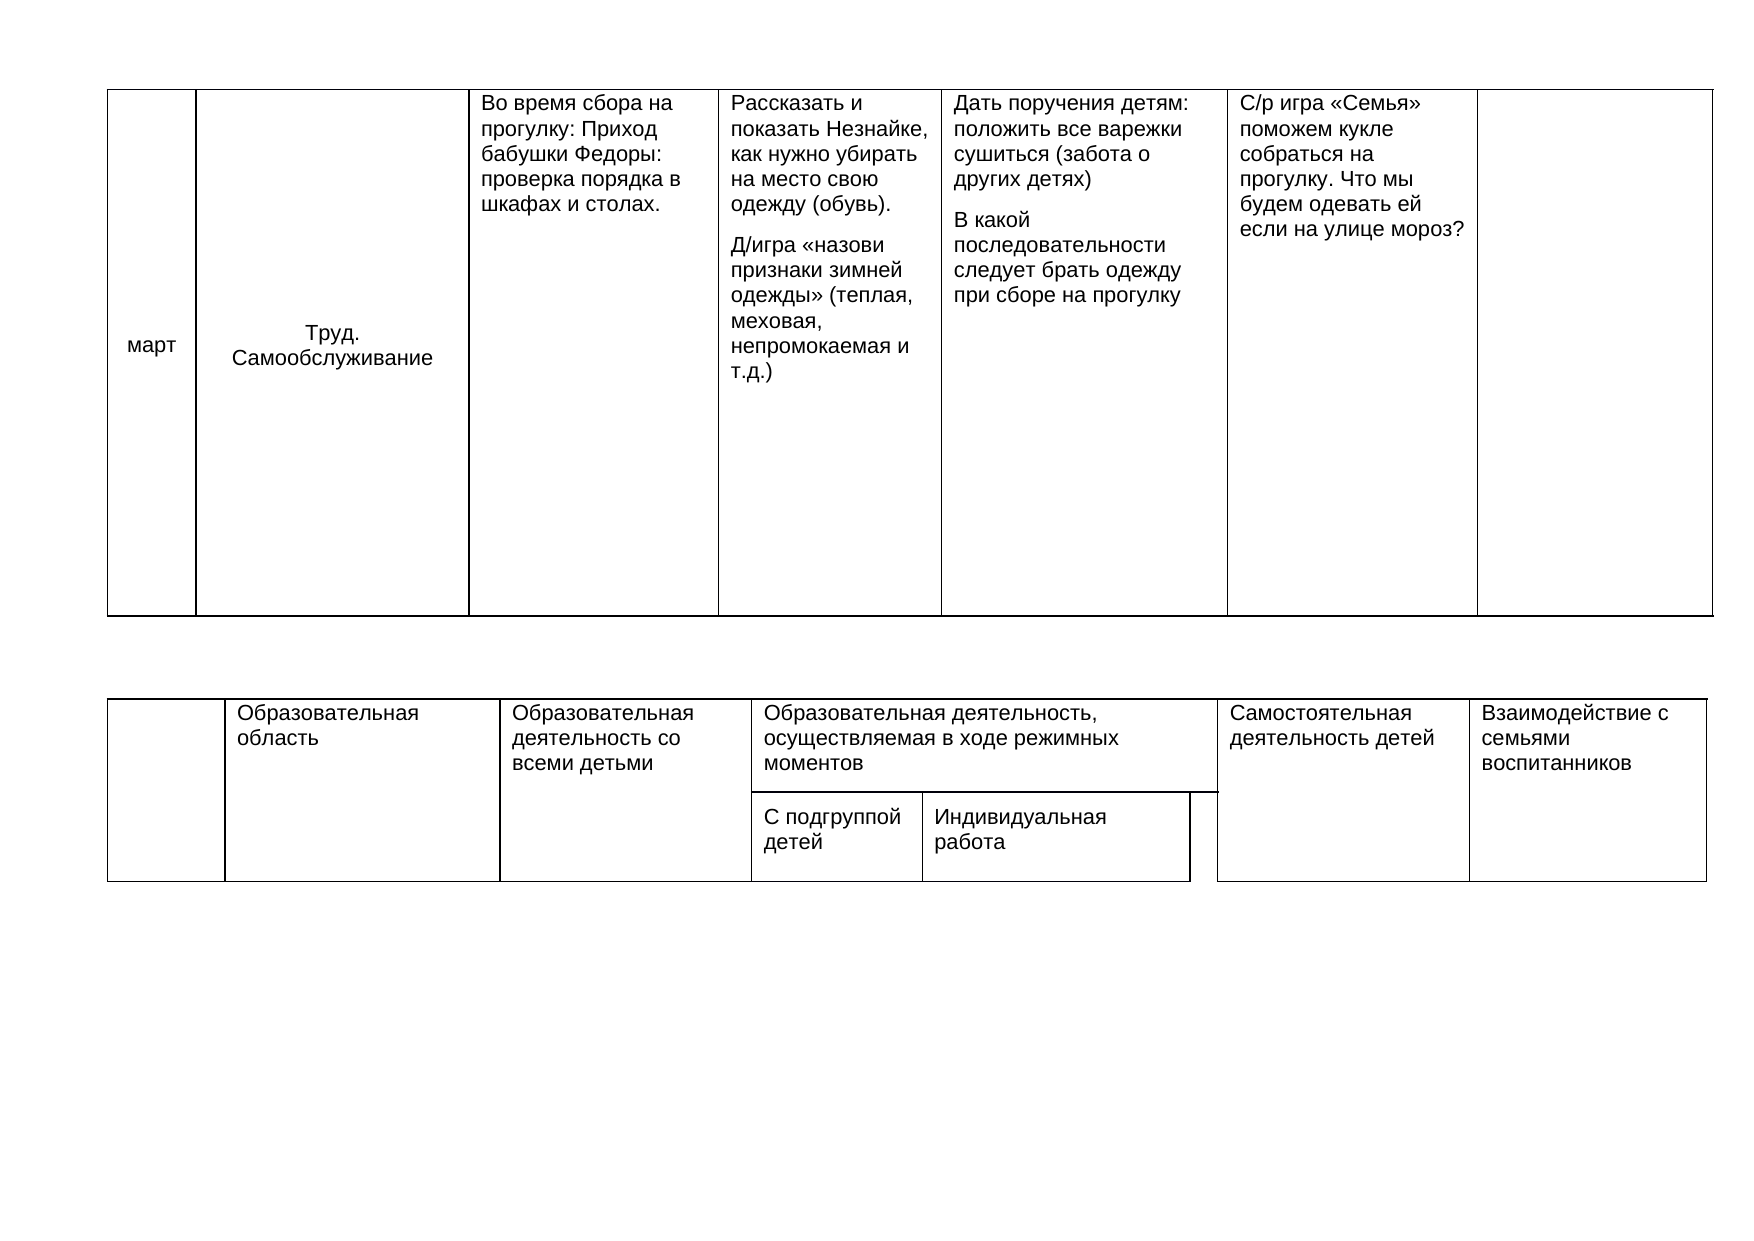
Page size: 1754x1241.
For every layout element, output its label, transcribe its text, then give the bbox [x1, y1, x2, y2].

table_header Взаимодействие с семьями воспитанников [1470, 700, 1706, 881]
table_cell [1191, 793, 1217, 881]
table_header Образовательная деятельность со всеми детьми [501, 700, 751, 881]
table_cell [1478, 90, 1712, 615]
table_cell Дать поручения детям: положить все варежки сушиться (забота о других детях) В какой последовательности следует брать одежду при сборе на прогулку [942, 90, 1227, 615]
table_header Самостоятельная деятельность детей [1218, 700, 1469, 881]
table_header Образовательная область [226, 700, 499, 881]
table_cell Труд. Самообслуживание [197, 90, 468, 615]
table_cell Индивидуальная работа [923, 793, 1189, 881]
table_cell С подгруппой детей [752, 793, 922, 881]
table_cell Рассказать и показать Незнайке, как нужно убирать на место свою одежду (обувь). Д/игра «назови признаки зимней одежды» (теплая, меховая, непромокаемая и т.д.) [719, 90, 941, 615]
table_header Образовательная деятельность, осуществляемая в ходе режимных моментов [752, 700, 1217, 791]
table_header [108, 700, 224, 881]
table_cell март [108, 90, 195, 615]
table_cell Во время сбора на прогулку: Приход бабушки Федоры: проверка порядка в шкафах и столах. [470, 90, 718, 615]
table_cell С/р игра «Семья» поможем кукле собраться на прогулку. Что мы будем одевать ей если на улице мороз? [1228, 90, 1477, 615]
